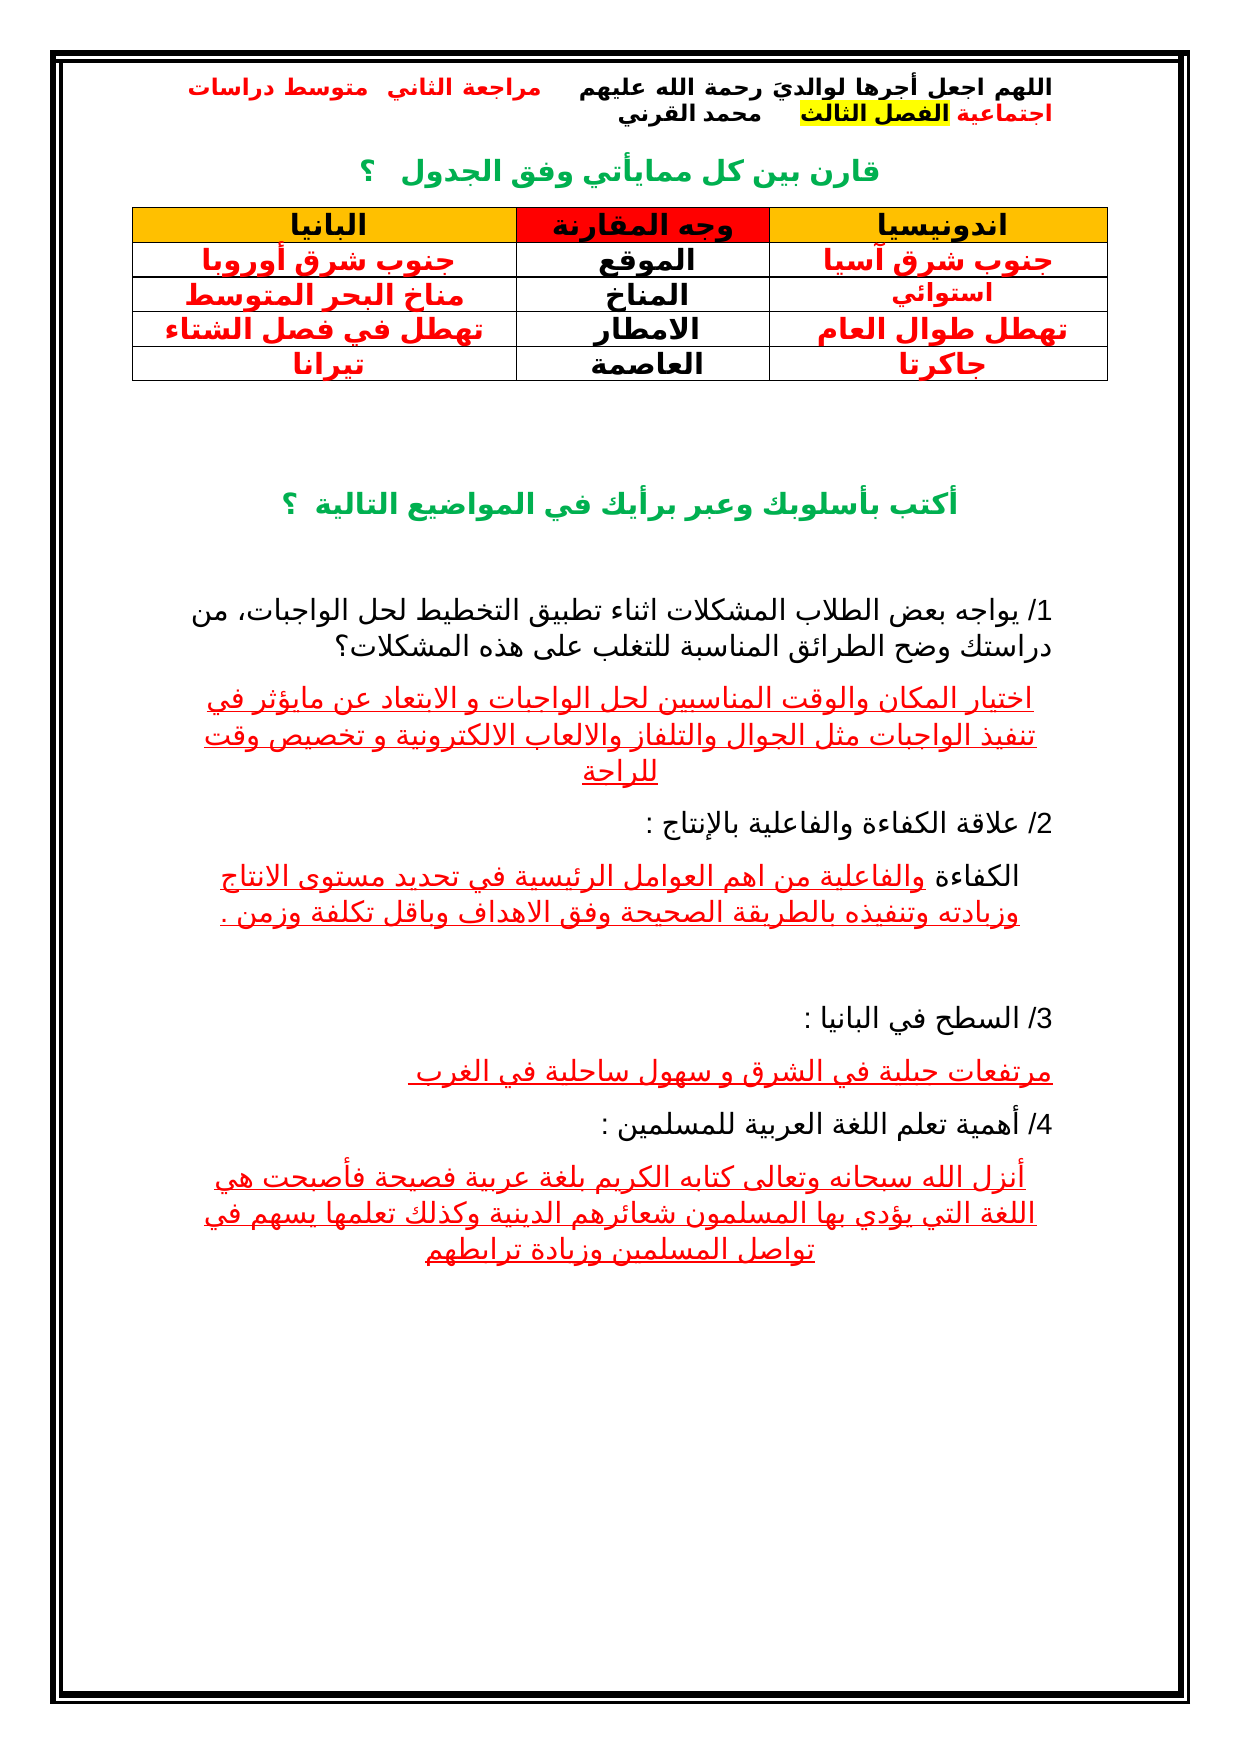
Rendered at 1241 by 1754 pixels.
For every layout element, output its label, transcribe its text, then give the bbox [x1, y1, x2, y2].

table_cell الامطار [517, 312, 769, 346]
table_header البانيا [133, 208, 516, 242]
table_cell تيرانا [133, 347, 516, 380]
text 4/ أهمية تعلم اللغة العربية للمسلمين : [187, 1107, 1053, 1140]
text أنزل الله سبحانه وتعالى كتابه الكريم بلغة عربية فصيحة فأصبحت هي اللغة التي يؤدي بها المسلمون شعائرهم الدينية وكذلك تعلمها يسهم في تواصل المسلمين وزيادة ترابطهم [187, 1159, 1053, 1265]
table_header وجه المقارنة [517, 208, 769, 242]
table_cell جنوب شرق آسيا [770, 243, 1107, 276]
table_cell المناخ [517, 278, 769, 311]
text 3/ السطح في البانيا : [187, 1001, 1053, 1035]
table_cell الموقع [517, 243, 769, 276]
table_cell العاصمة [517, 347, 769, 380]
text الكفاءة والفاعلية من اهم العوامل الرئيسية في تحديد مستوى الانتاج وزبادته وتنفيذه بالطريقة الصحيحة وفق الاهداف وباقل تكلفة وزمن . [187, 859, 1053, 929]
table_cell استوائي [770, 278, 1107, 311]
table_cell تهطل في فصل الشتاء [133, 312, 516, 346]
table_header اندونيسيا [770, 208, 1107, 242]
text قارن بين كل ممايأتي وفق الجدول ؟ [187, 154, 1053, 188]
text اختيار المكان والوقت المناسبين لحل الواجبات و الابتعاد عن مايؤثر في تنفيذ الواجبات مثل الجوال والتلفاز والالعاب الالكترونية و تخصيص وقت للراجة [187, 681, 1053, 787]
text 1/ يواجه بعض الطلاب المشكلات اثناء تطبيق التخطيط لحل الواجبات، من دراستك وضح الطرائق المناسبة للتغلب على هذه المشكلات؟ [187, 592, 1053, 662]
text أكتب بأسلوبك وعبر برأيك في المواضيع التالية ؟ [187, 487, 1053, 520]
text مرتفعات جبلية في الشرق و سهول ساحلية في الغرب [187, 1054, 1053, 1087]
table_cell جنوب شرق أوروبا [133, 243, 516, 276]
text 2/ علاقة الكفاءة والفاعلية بالإنتاج : [187, 807, 1053, 840]
table_cell جاكرتا [770, 347, 1107, 380]
table_cell تهطل طوال العام [770, 312, 1107, 346]
table_cell مناخ البحر المتوسط [133, 278, 516, 311]
